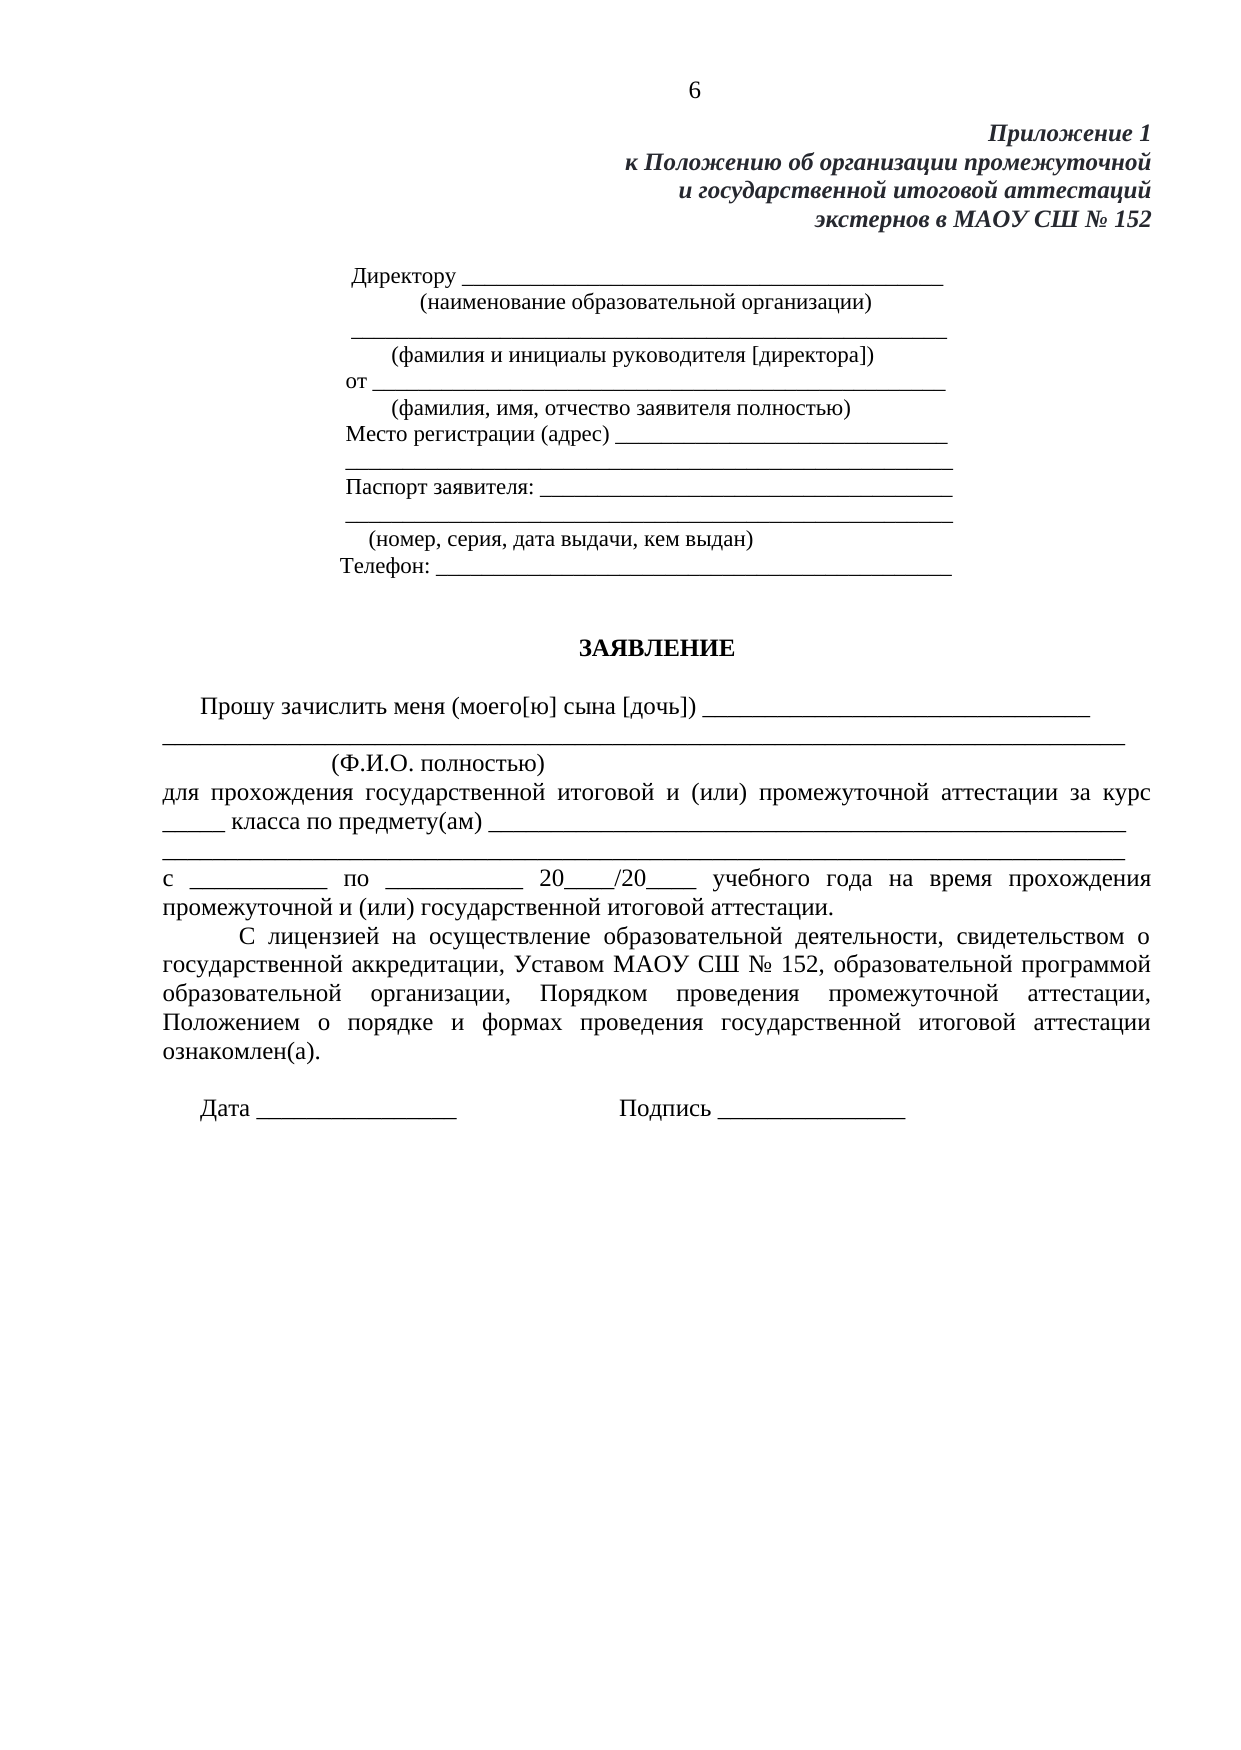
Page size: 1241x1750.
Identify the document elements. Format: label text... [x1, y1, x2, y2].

text _____________________________________________________ [162, 499, 1152, 525]
text _____________________________________________________ [162, 446, 1152, 473]
text ____________________________________________________ [162, 314, 1152, 341]
text от __________________________________________________ [162, 367, 1152, 394]
text (наименование образовательной организации) [162, 288, 1152, 314]
text (номер, серия, дата выдачи, кем выдан) [162, 525, 1152, 552]
text (Ф.И.О. полностью) [162, 748, 1152, 777]
text _____________________________________________________________________________ [162, 719, 1152, 748]
text с ___________ по ___________ 20____/20____ учебного года на время прохождения промежуточной и (или) государственной итоговой аттестации. [162, 863, 1152, 921]
text Телефон: _____________________________________________ [162, 552, 1152, 578]
text Паспорт заявителя: ____________________________________ [162, 473, 1152, 499]
text для прохождения государственной итоговой и (или) промежуточной аттестации за курс _____ класса по предмету(ам) ___________________________________________________ [162, 777, 1152, 834]
text к Положению об организации промежуточной и государственной итоговой аттестаций экстернов в МАОУ СШ № 152 [162, 147, 1152, 233]
text С лицензией на осуществление образовательной деятельности, свидетельством о государственной аккредитации, Уставом МАОУ СШ № 152, образовательной программой образовательной организации, Порядком проведения промежуточной аттестации, Положением о порядке и формах проведения государственной итоговой аттестации ознакомлен(а). [162, 921, 1152, 1064]
subtitle ЗАЯВЛЕНИЕ [162, 633, 1152, 662]
text (фамилия и инициалы руководителя [директора]) [162, 341, 1152, 367]
text Дата ________________ Подпись _______________ [162, 1093, 1152, 1122]
text Место регистрации (адрес) _____________________________ [162, 420, 1152, 446]
text (фамилия, имя, отчество заявителя полностью) [162, 394, 1152, 420]
text Прошу зачислить меня (моего[ю] сына [дочь]) _______________________________ [162, 691, 1152, 719]
text _____________________________________________________________________________ [162, 834, 1152, 863]
text Приложение 1 [162, 118, 1152, 147]
text Директору __________________________________________ [162, 262, 1152, 288]
